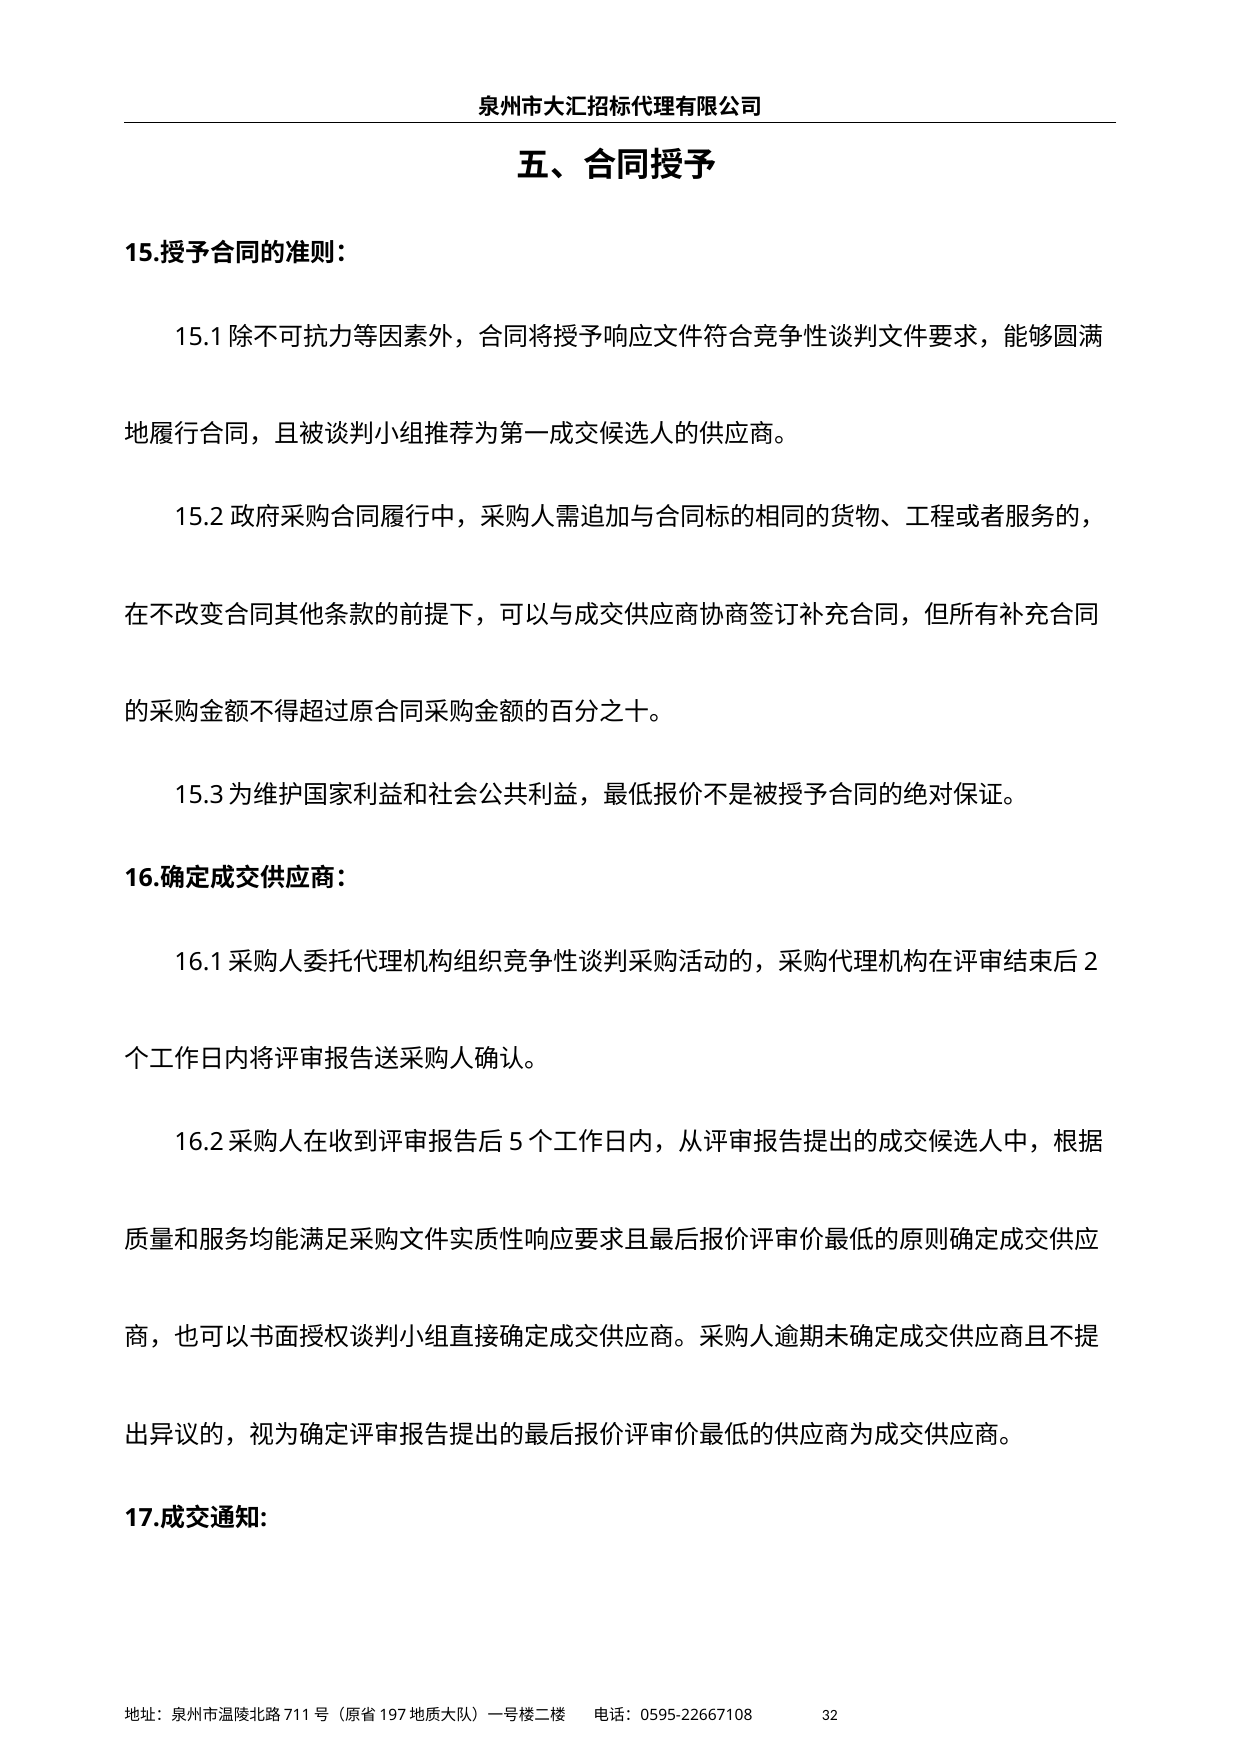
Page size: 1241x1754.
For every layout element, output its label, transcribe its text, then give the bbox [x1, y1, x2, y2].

text 16.确定成交供应商： [124, 843, 1116, 908]
text 15.3为维护国家利益和社会公共利益，最低报价不是被授予合同的绝对保证。 [124, 760, 1116, 825]
text 五、合同授予 [124, 129, 1116, 194]
text 16.1采购人委托代理机构组织竞争性谈判采购活动的，采购代理机构在评审结束后2个工作日内将评审报告送采购人确认。 [124, 927, 1116, 1089]
text 16.2采购人在收到评审报告后5个工作日内，从评审报告提出的成交候选人中，根据质量和服务均能满足采购文件实质性响应要求且最后报价评审价最低的原则确定成交供应商，也可以书面授权谈判小组直接确定成交供应商。采购人逾期未确定成交供应商且不提出异议的，视为确定评审报告提出的最后报价评审价最低的供应商为成交供应商。 [124, 1107, 1116, 1465]
text 17.成交通知: [124, 1483, 1116, 1548]
text 15.2 政府采购合同履行中，采购人需追加与合同标的相同的货物、工程或者服务的，在不改变合同其他条款的前提下，可以与成交供应商协商签订补充合同，但所有补充合同的采购金额不得超过原合同采购金额的百分之十。 [124, 482, 1116, 742]
text 15.授予合同的准则： [124, 218, 1116, 283]
text 15.1除不可抗力等因素外，合同将授予响应文件符合竞争性谈判文件要求，能够圆满地履行合同，且被谈判小组推荐为第一成交候选人的供应商。 [124, 302, 1116, 464]
